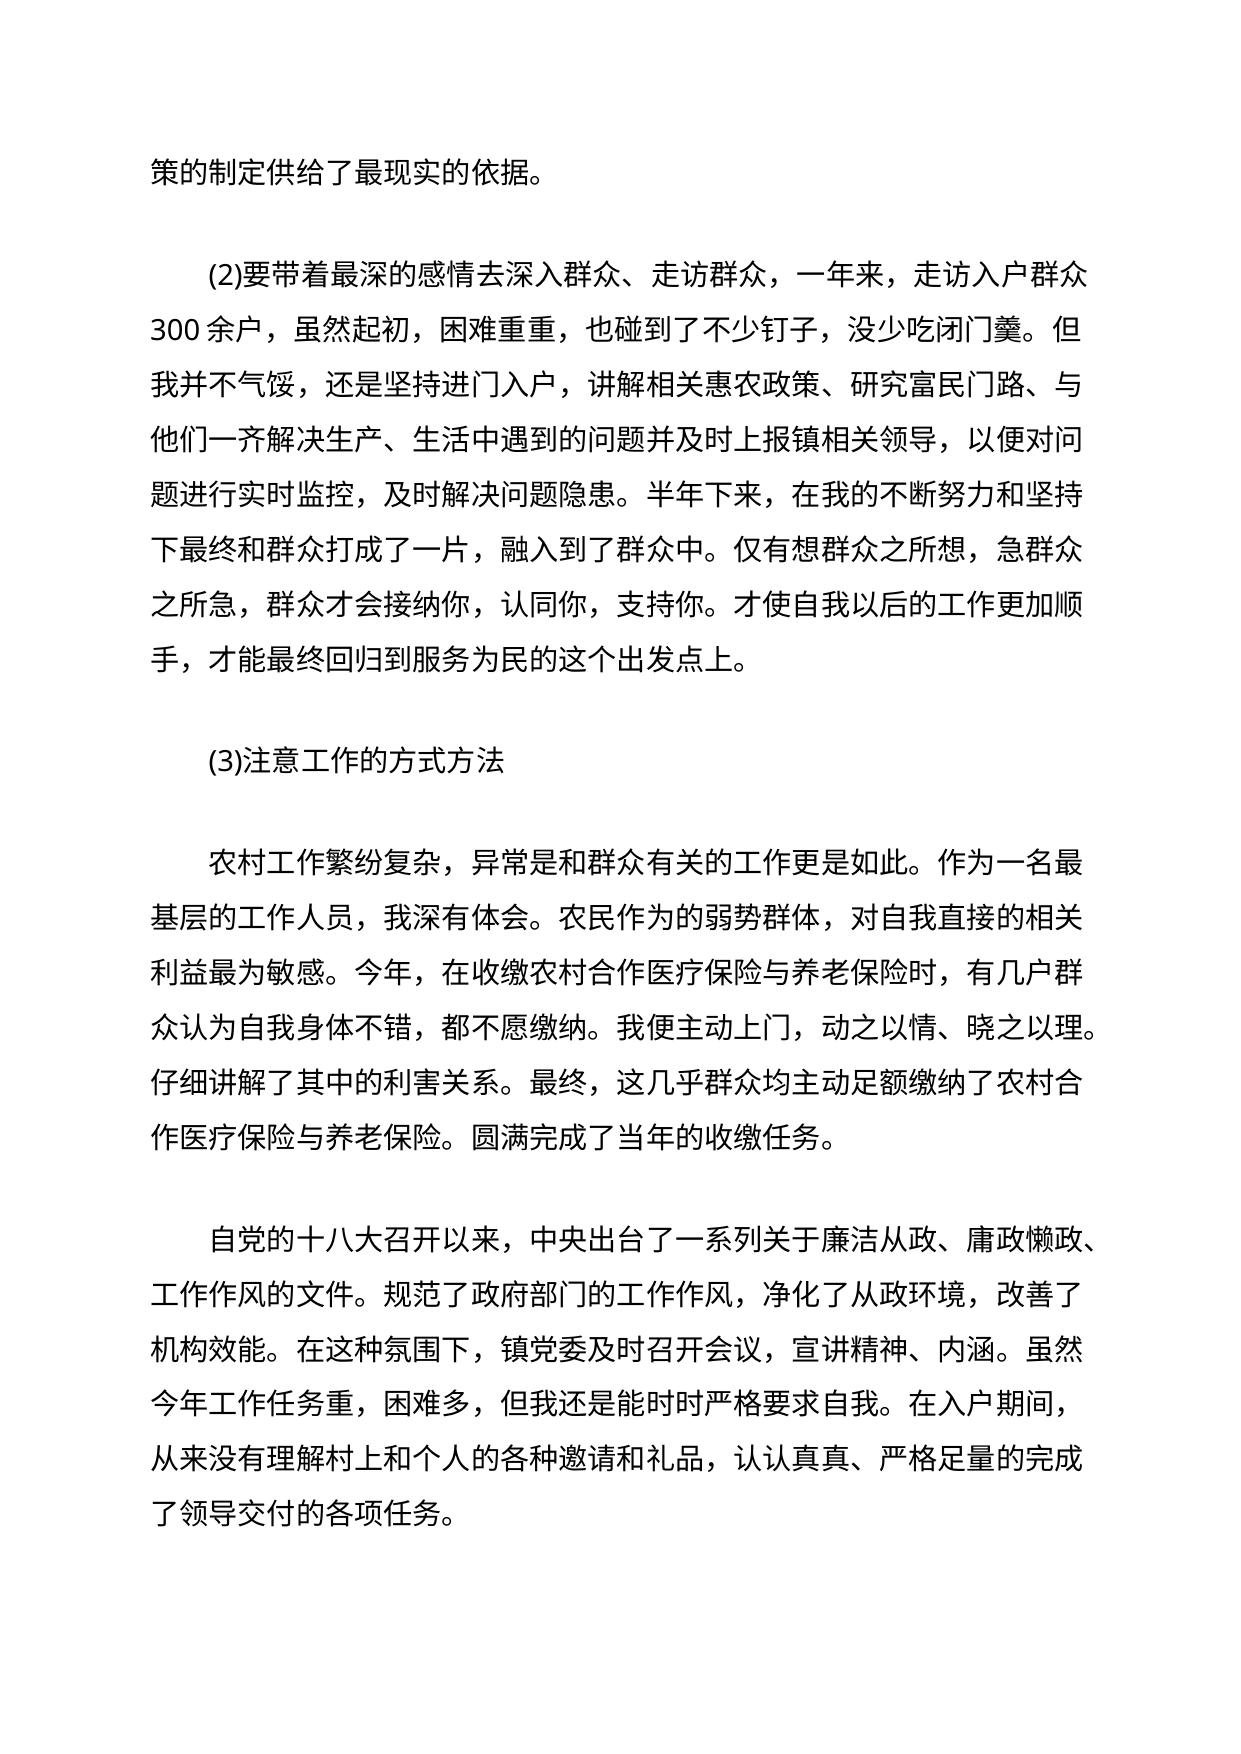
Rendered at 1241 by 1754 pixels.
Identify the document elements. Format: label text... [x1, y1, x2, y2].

text 农村工作繁纷复杂，异常是和群众有关的工作更是如此。作为一名最基层的工作人员，我深有体会。农民作为的弱势群体，对自我直接的相关利益最为敏感。今年，在收缴农村合作医疗保险与养老保险时，有几户群众认为自我身体不错，都不愿缴纳。我便主动上门，动之以情、晓之以理。仔细讲解了其中的利害关系。最终，这几乎群众均主动足额缴纳了农村合作医疗保险与养老保险。圆满完成了当年的收缴任务。 [150, 840, 1090, 1157]
text (2)要带着最深的感情去深入群众、走访群众，一年来，走访入户群众300余户，虽然起初，困难重重，也碰到了不少钉子，没少吃闭门羹。但我并不气馁，还是坚持进门入户，讲解相关惠农政策、研究富民门路、与他们一齐解决生产、生活中遇到的问题并及时上报镇相关领导，以便对问题进行实时监控，及时解决问题隐患。半年下来，在我的不断努力和坚持下最终和群众打成了一片，融入到了群众中。仅有想群众之所想，急群众之所急，群众才会接纳你，认同你，支持你。才使自我以后的工作更加顺手，才能最终回归到服务为民的这个出发点上。 [150, 252, 1090, 678]
text (3)注意工作的方式方法 [150, 738, 1090, 780]
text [150, 150, 1090, 192]
text 自党的十八大召开以来，中央出台了一系列关于廉洁从政、庸政懒政、工作作风的文件。规范了政府部门的工作作风，净化了从政环境，改善了机构效能。在这种氛围下，镇党委及时召开会议，宣讲精神、内涵。虽然今年工作任务重，困难多，但我还是能时时严格要求自我。在入户期间，从来没有理解村上和个人的各种邀请和礼品，认认真真、严格足量的完成了领导交付的各项任务。 [150, 1216, 1090, 1533]
